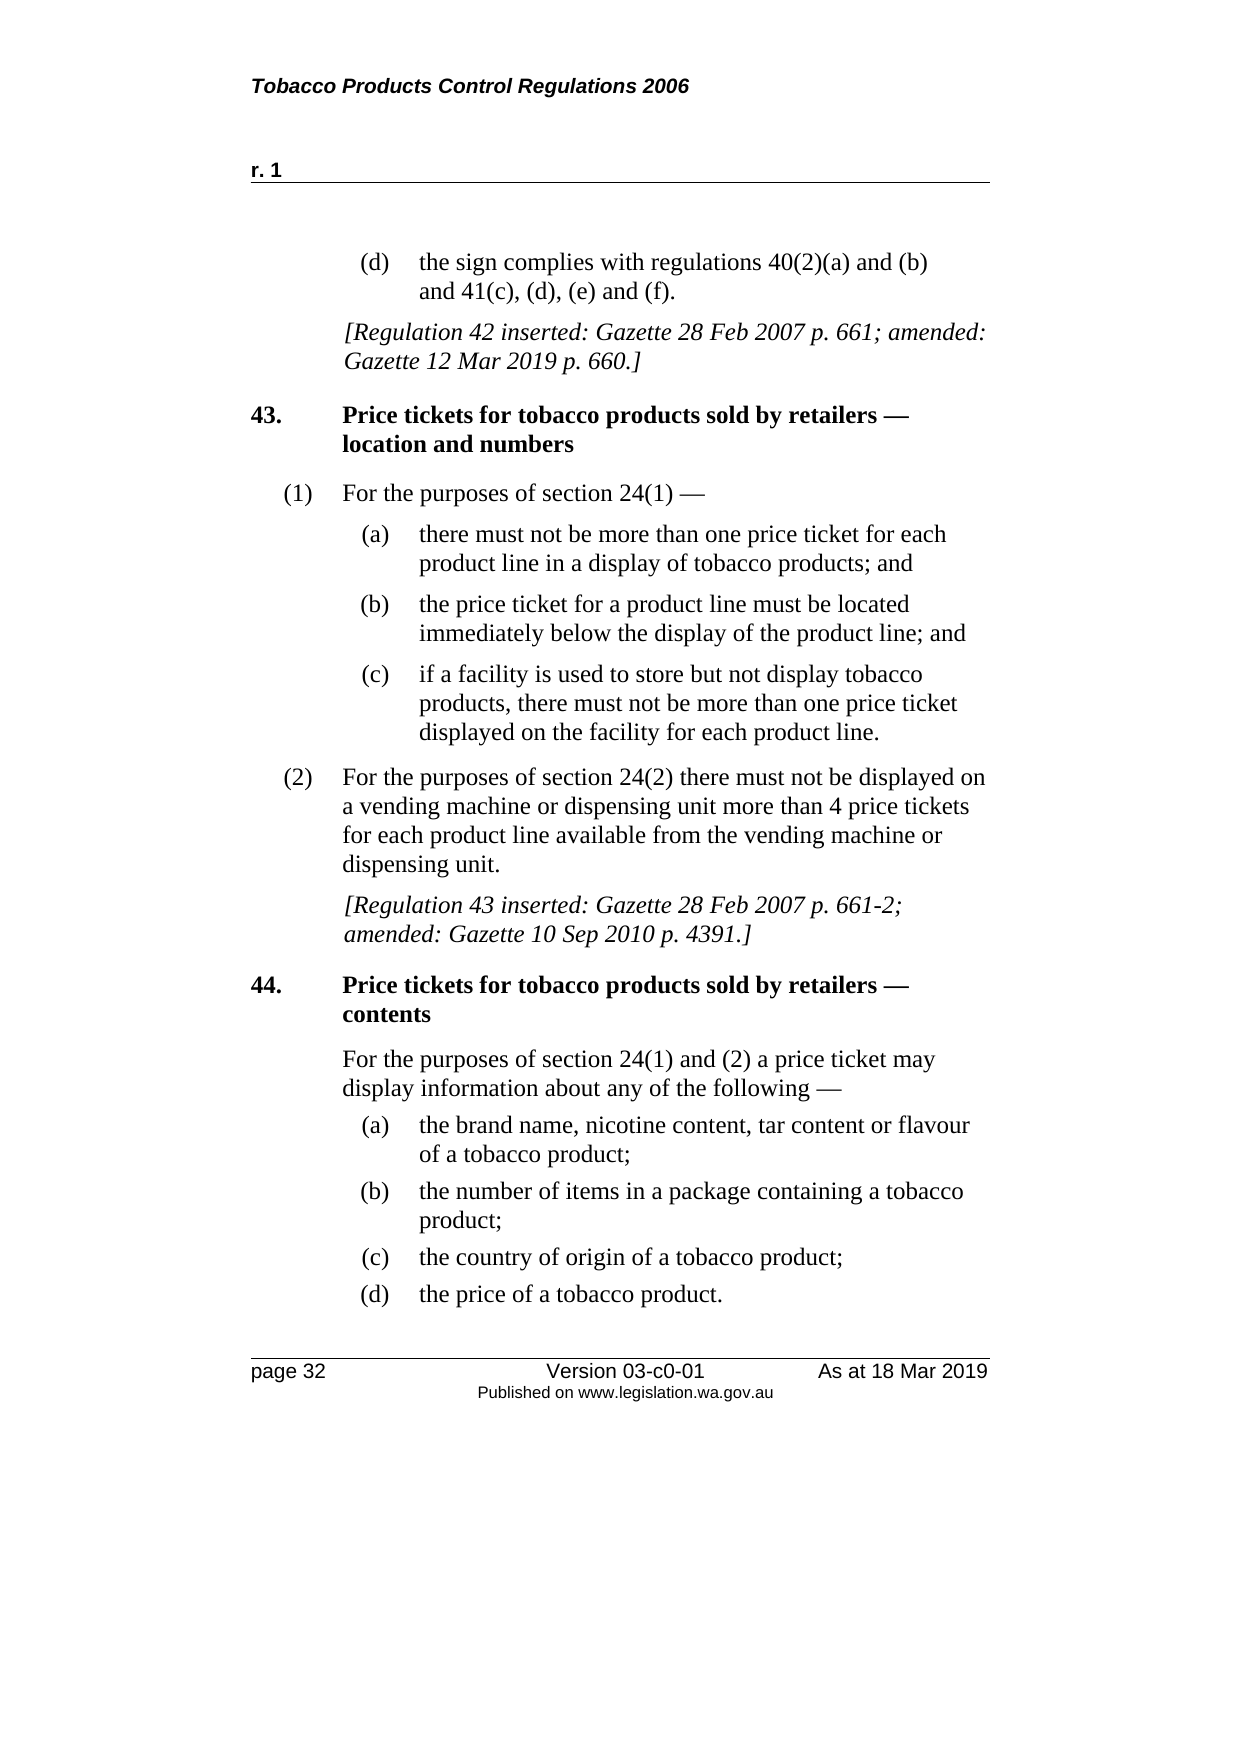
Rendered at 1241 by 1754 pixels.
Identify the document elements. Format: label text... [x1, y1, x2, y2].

subtitle 44. Price tickets for tobacco products sold by retailers — contents [251, 970, 990, 1028]
text For the purposes of section 24(1) and (2) a price ticket may display information about any of the following — [251, 1044, 990, 1102]
text (1) For the purposes of section 24(1) — [251, 478, 990, 507]
subtitle 43. Price tickets for tobacco products sold by retailers — location and numbers [251, 400, 990, 457]
text (a) the brand name, nicotine content, tar content or flavour of a tobacco product; [251, 1110, 990, 1168]
text (a) there must not be more than one price ticket for each product line in a display of tobacco products; and [251, 519, 990, 577]
text (b) the price ticket for a product line must be located immediately below the display of the product line; and [251, 589, 990, 647]
text (c) the country of origin of a tobacco product; [251, 1242, 990, 1271]
text (c) if a facility is used to store but not display tobacco products, there must not be more than one price ticket displayed on the facility for each product line. [251, 659, 990, 746]
text [Regulation 42 inserted: Gazette 28 Feb 2007 p. 661; amended: Gazette 12 Mar 2019 p. 660.] [251, 317, 990, 375]
text (d) the price of a tobacco product. [251, 1279, 990, 1308]
text (d) the sign complies with regulations 40(2)(a) and (b) and 41(c), (d), (e) and (f). [251, 247, 990, 305]
text (b) the number of items in a package containing a tobacco product; [251, 1176, 990, 1234]
text [Regulation 43 inserted: Gazette 28 Feb 2007 p. 661-2; amended: Gazette 10 Sep 2010 p. 4391.] [251, 890, 990, 947]
text (2) For the purposes of section 24(2) there must not be displayed on a vending machine or dispensing unit more than 4 price tickets for each product line available from the vending machine or dispensing unit. [251, 762, 990, 877]
